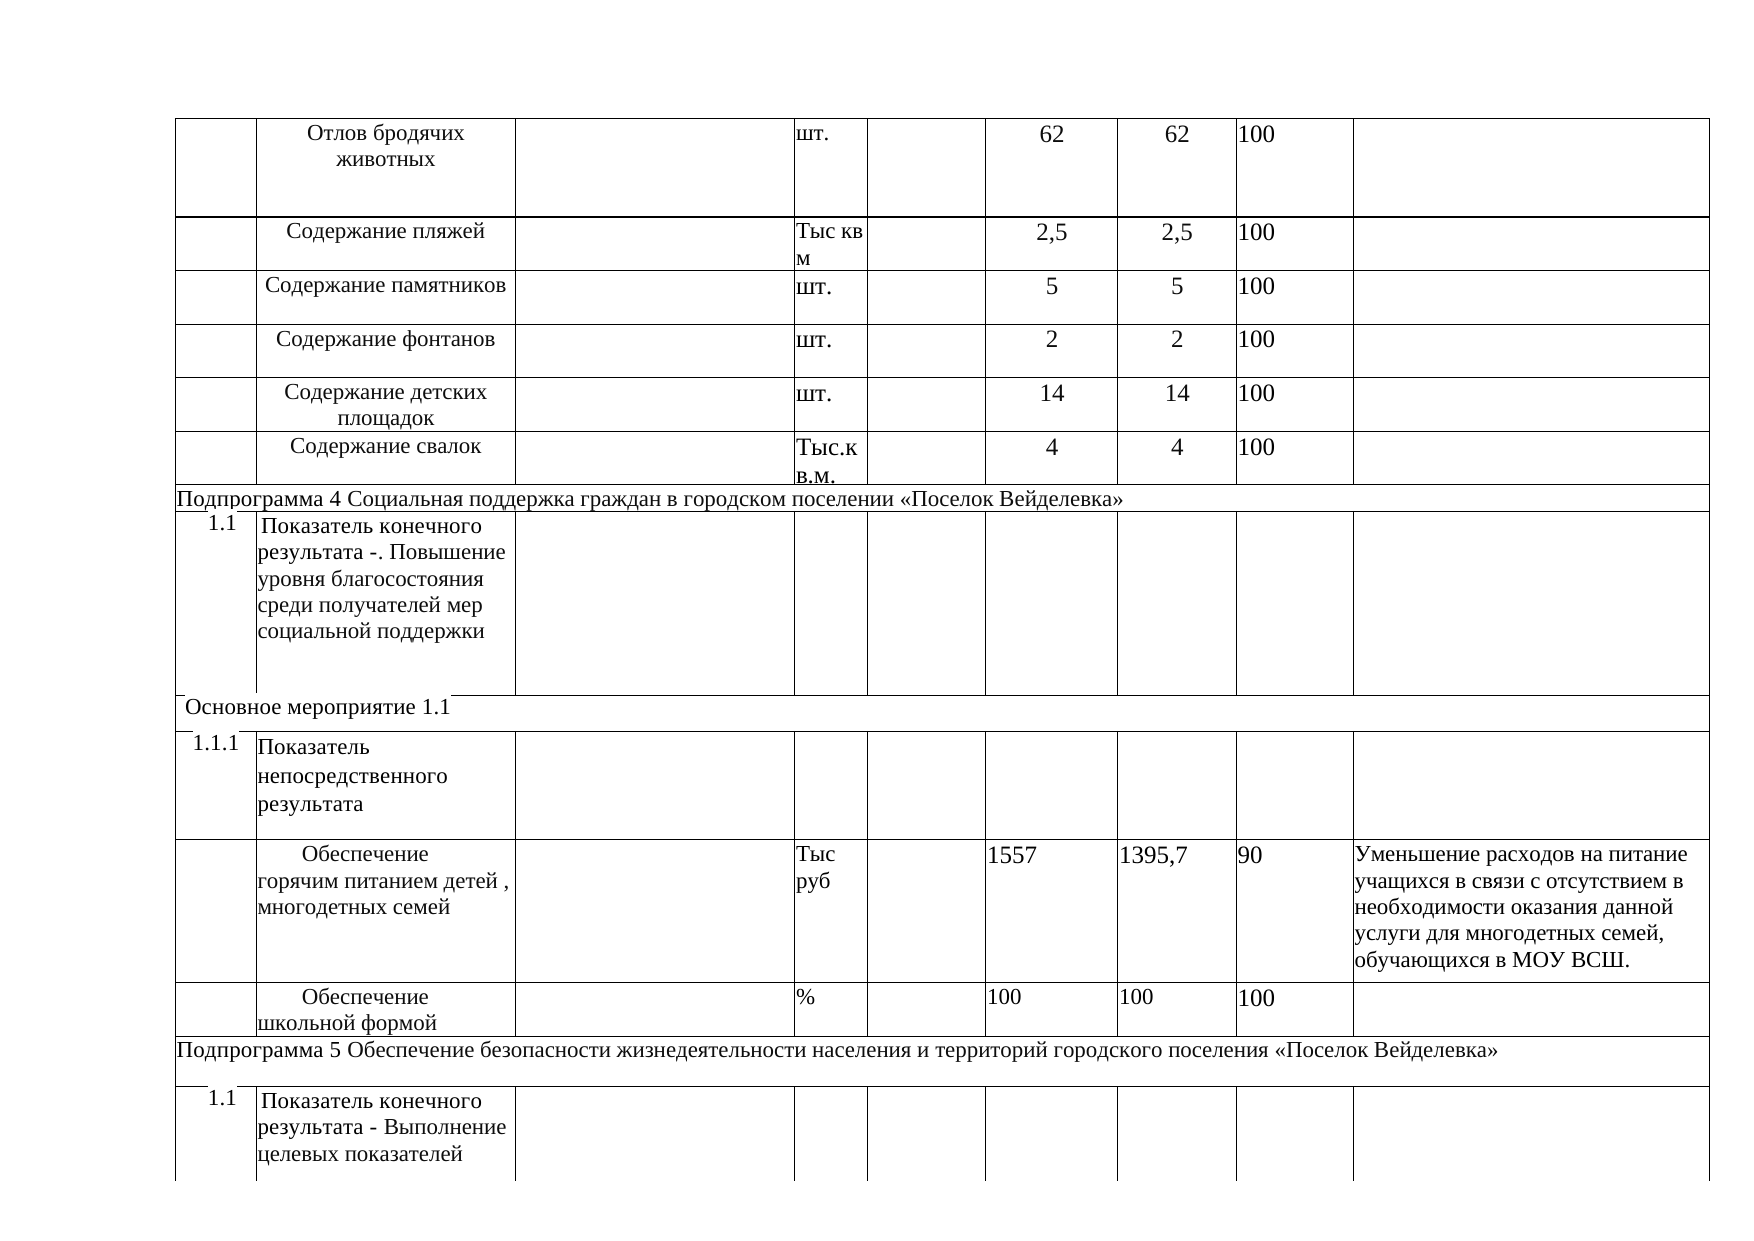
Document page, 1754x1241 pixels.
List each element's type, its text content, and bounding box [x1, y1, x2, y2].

table_cell [176, 218, 256, 270]
table_cell Основное мероприятие 1.1 [176, 696, 1709, 731]
table_cell шт. [795, 271, 867, 323]
table_cell Тыс.кв.м. [795, 432, 867, 484]
table_cell [795, 512, 867, 695]
table_cell Содержание пляжей [257, 218, 515, 270]
table_cell [868, 732, 985, 839]
table_cell 5 [986, 271, 1117, 323]
table_cell [868, 271, 985, 323]
table_cell Подпрограмма 4 Социальная поддержка граждан в городском поселении «Поселок Вейделевка» [342, 485, 1709, 511]
table_cell шт. [795, 378, 867, 431]
table_cell 100 [986, 983, 1117, 1036]
table_cell Тыс руб [795, 840, 867, 982]
table_cell [516, 119, 794, 216]
table_cell 100 [1237, 325, 1353, 377]
table_cell [176, 325, 256, 377]
table_cell [868, 325, 985, 377]
table_cell 1395,7 [1118, 840, 1236, 982]
table_cell [516, 840, 794, 982]
table_cell [1354, 983, 1709, 1036]
table_cell 2 [986, 325, 1117, 377]
table_cell Показатель непосредственного результата [257, 732, 515, 839]
table_cell 1557 [986, 840, 1117, 982]
table_cell 2,5 [1118, 218, 1236, 270]
table_cell [1354, 1087, 1709, 1181]
table_cell Содержание памятников [257, 271, 515, 323]
table_cell [795, 732, 867, 839]
table_cell [1354, 218, 1709, 270]
table_cell [868, 119, 985, 216]
table_cell [516, 732, 794, 839]
table_cell Содержание свалок [257, 432, 515, 484]
table_cell шт. [795, 119, 867, 216]
table_cell 100 [1237, 983, 1353, 1036]
table_cell [176, 271, 256, 323]
table_cell [1237, 1087, 1353, 1181]
table_cell [868, 983, 985, 1036]
table_cell [176, 378, 256, 431]
table_cell 4 [986, 432, 1117, 484]
table_cell Содержание детских площадок [257, 378, 515, 431]
table_cell Обеспечение школьной формой первых классов из многодетных семей, % [257, 983, 515, 1036]
table_cell [1354, 512, 1709, 695]
table_cell Подпрограмма 5 Обеспечение безопасности жизнедеятельности населения и территорий городского поселения «Поселок Вейделевка» [176, 1037, 1709, 1086]
table_cell [986, 512, 1117, 695]
table_cell [1354, 119, 1709, 216]
table_cell Обеспечение горячим питанием детей , многодетных семей [257, 840, 515, 982]
table_cell [795, 1087, 867, 1181]
table_cell Отлов бродячих животных [257, 119, 515, 216]
table_cell [176, 432, 256, 484]
table_cell 1.1 ... [176, 512, 256, 695]
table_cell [257, 1087, 515, 1181]
table_cell [868, 840, 985, 982]
table_cell 90 [1237, 840, 1353, 982]
table_cell % [795, 983, 867, 1036]
table_cell 5 [1118, 271, 1236, 323]
table_cell [1354, 325, 1709, 377]
table_cell 1.1 ... [176, 1087, 256, 1181]
table_cell Показатель конечного результата -. Повышение уровня благосостояния среди получателей мер социальной поддержки [257, 512, 515, 695]
table_cell 100 [1118, 983, 1236, 1036]
table_cell [986, 732, 1117, 839]
table_cell [1118, 732, 1236, 839]
table_cell [1354, 378, 1709, 431]
table_cell 1.1.1 [176, 732, 256, 839]
table_cell [516, 325, 794, 377]
table_cell [986, 1087, 1117, 1181]
table_cell [1118, 1087, 1236, 1181]
table_cell [868, 432, 985, 484]
table_cell 62 [1118, 119, 1236, 216]
table_cell [176, 983, 256, 1036]
table_cell [1237, 732, 1353, 839]
table_cell [1354, 271, 1709, 323]
table_cell [1354, 432, 1709, 484]
table_cell 100 [1237, 218, 1353, 270]
table_cell [516, 271, 794, 323]
table_cell 14 [986, 378, 1117, 431]
table_cell [516, 378, 794, 431]
table_cell 14 [1118, 378, 1236, 431]
table_cell [516, 1087, 794, 1181]
table_cell 62 [986, 119, 1117, 216]
table_cell [868, 1087, 985, 1181]
table_cell 100 [1237, 432, 1353, 484]
table_cell [516, 512, 794, 695]
table_cell [1237, 512, 1353, 695]
table_cell 2,5 [986, 218, 1117, 270]
table_cell [868, 378, 985, 431]
table_cell [516, 432, 794, 484]
table_cell [1354, 732, 1709, 839]
table_cell Содержание фонтанов [257, 325, 515, 377]
table_cell 100 [1237, 271, 1353, 323]
table_cell Тыс кв м [795, 218, 867, 270]
table_cell 2 [1118, 325, 1236, 377]
table_cell шт. [795, 325, 867, 377]
table_cell [868, 218, 985, 270]
table_cell [868, 512, 985, 695]
table_cell 100 [1237, 378, 1353, 431]
table_cell Уменьшение расходов на питание учащихся в связи с отсутствием в необходимости оказания данной услуги для многодетных семей, обучающихся в МОУ ВСШ. [1354, 840, 1709, 982]
table_cell 4 [1118, 432, 1236, 484]
table_cell [176, 840, 256, 982]
table_cell 100 [1237, 119, 1353, 216]
table_cell [176, 119, 256, 216]
table_cell [516, 218, 794, 270]
table_cell [1118, 512, 1236, 695]
table_cell [516, 983, 794, 1036]
